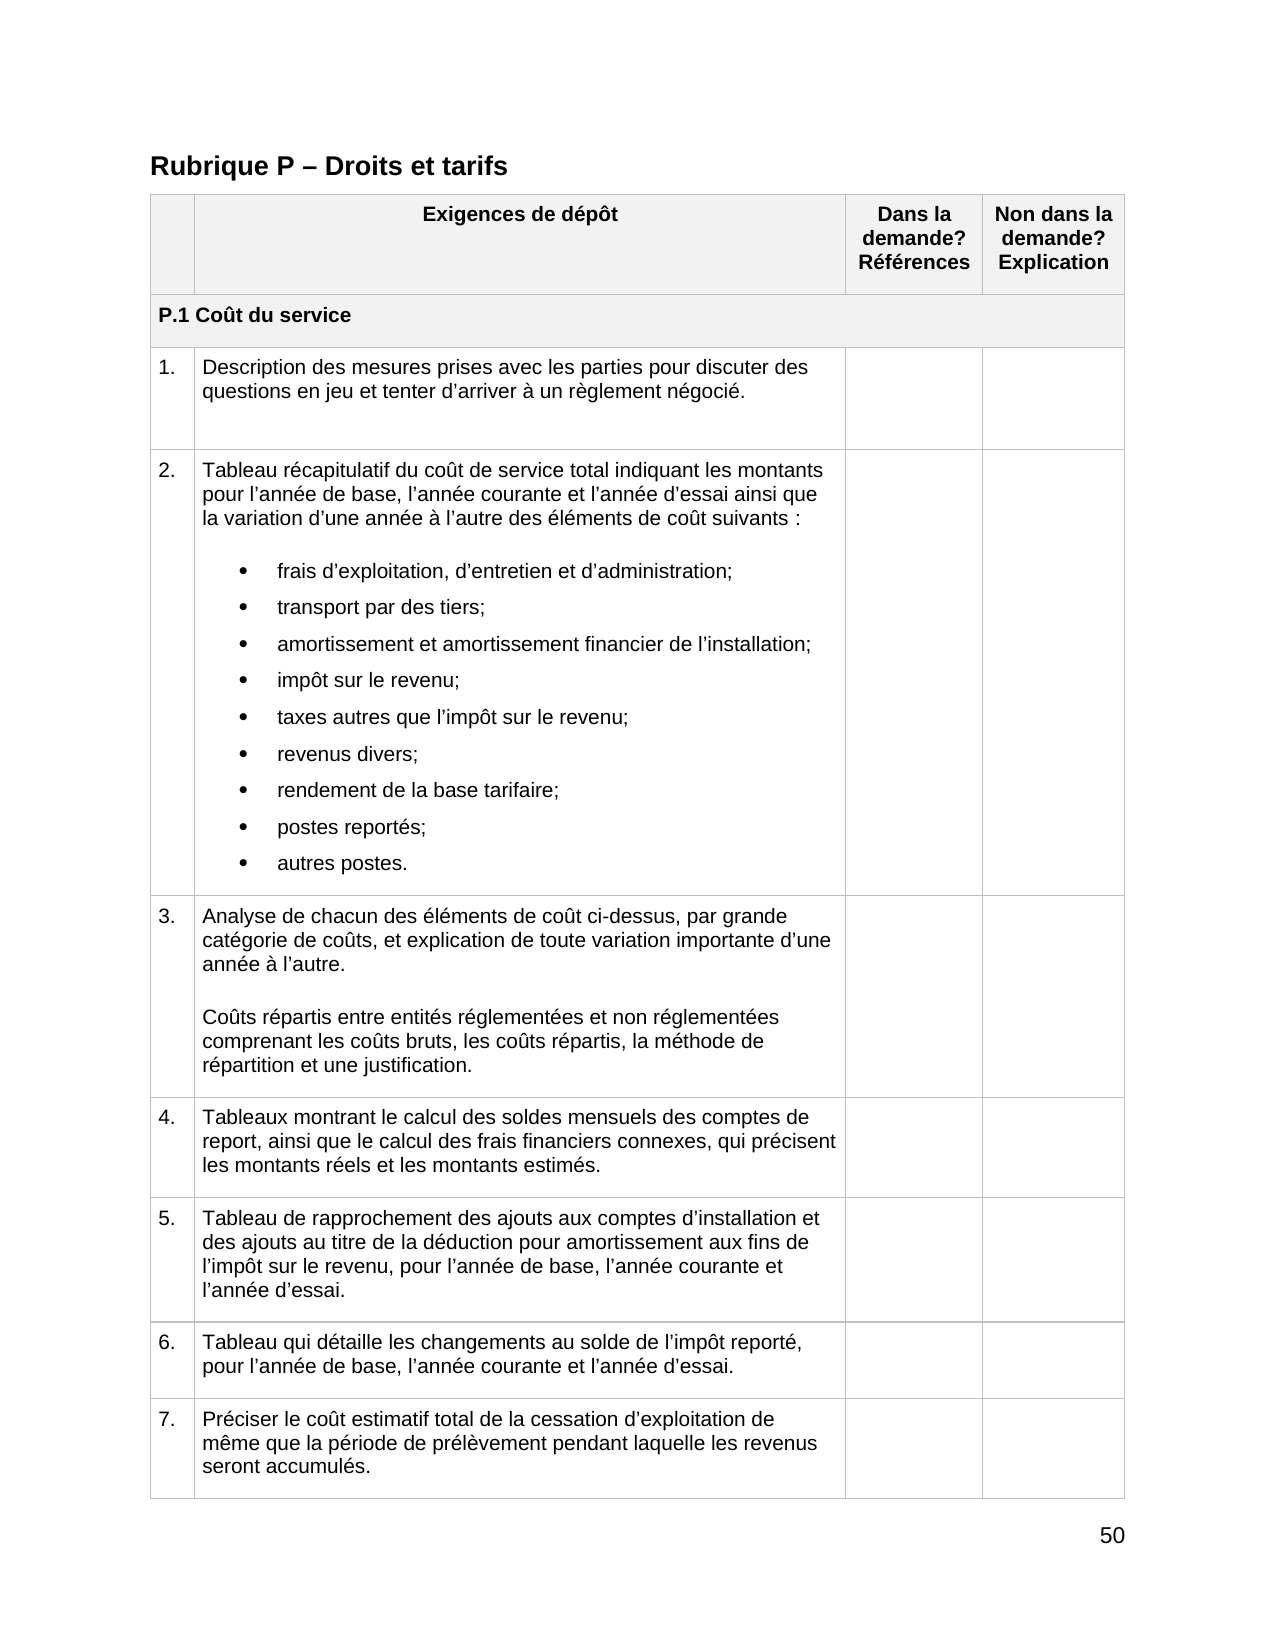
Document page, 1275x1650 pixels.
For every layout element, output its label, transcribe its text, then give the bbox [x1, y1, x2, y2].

table_cell Tableau qui détaille les changements au solde de l’impôt reporté, pour l’année de base, l’année courante et l’année d’essai. [195, 1323, 845, 1398]
table_cell Préciser le coût estimatif total de la cessation d’exploitation de même que la période de prélèvement pendant laquelle les revenus seront accumulés. [195, 1399, 845, 1498]
table_cell [846, 348, 982, 449]
table_cell [983, 896, 1124, 1097]
table_cell 3. [151, 896, 194, 1097]
table_cell 1. [151, 348, 194, 449]
table_cell [846, 1399, 982, 1498]
table_cell P.1 Coût du service [151, 295, 1124, 347]
table_cell Non dans la demande? Explication [983, 195, 1124, 294]
table_cell [846, 1323, 982, 1398]
table_cell 2. [151, 450, 194, 895]
subtitle Rubrique P – Droits et tarifs [150, 150, 1125, 181]
table_cell [983, 1098, 1124, 1197]
table_cell [846, 896, 982, 1097]
table_cell [983, 1198, 1124, 1321]
table_cell Tableaux montrant le calcul des soldes mensuels des comptes de report, ainsi que le calcul des frais financiers connexes, qui précisent les montants réels et les montants estimés. [195, 1098, 845, 1197]
table_cell Exigences de dépôt [195, 195, 845, 294]
table_cell 4. [151, 1098, 194, 1197]
table_cell Analyse de chacun des éléments de coût ci-dessus, par grande catégorie de coûts, et explication de toute variation importante d’une année à l’autre. Coûts répartis entre entités réglementées et non réglementées comprenant les coûts bruts, les coûts répartis, la méthode de répartition et une justification. [195, 896, 845, 1097]
table_cell [983, 1399, 1124, 1498]
table_cell [846, 1098, 982, 1197]
table_cell Tableau récapitulatif du coût de service total indiquant les montants pour l’année de base, l’année courante et l’année d’essai ainsi que la variation d’une année à l’autre des éléments de coût suivants : frais d’exploitation, d’entretien et d’administration; transport par des tiers; amortissement et amortissement financier de l’installation; impôt sur le revenu; taxes autres que l’impôt sur le revenu; revenus divers; rendement de la base tarifaire; postes reportés; autres postes. [195, 450, 845, 895]
table_cell [151, 195, 194, 294]
table_cell 6. [151, 1323, 194, 1398]
table_cell [846, 1198, 982, 1321]
table_cell [846, 450, 982, 895]
table_cell Tableau de rapprochement des ajouts aux comptes d’installation et des ajouts au titre de la déduction pour amortissement aux fins de l’impôt sur le revenu, pour l’année de base, l’année courante et l’année d’essai. [195, 1198, 845, 1321]
table_cell [983, 348, 1124, 449]
table_cell Dans la demande? Références [846, 195, 982, 294]
table_cell [983, 450, 1124, 895]
table_cell 5. [151, 1198, 194, 1321]
table_cell 7. [151, 1399, 194, 1498]
table_cell Description des mesures prises avec les parties pour discuter des questions en jeu et tenter d’arriver à un règlement négocié. [195, 348, 845, 449]
table_cell [983, 1323, 1124, 1398]
